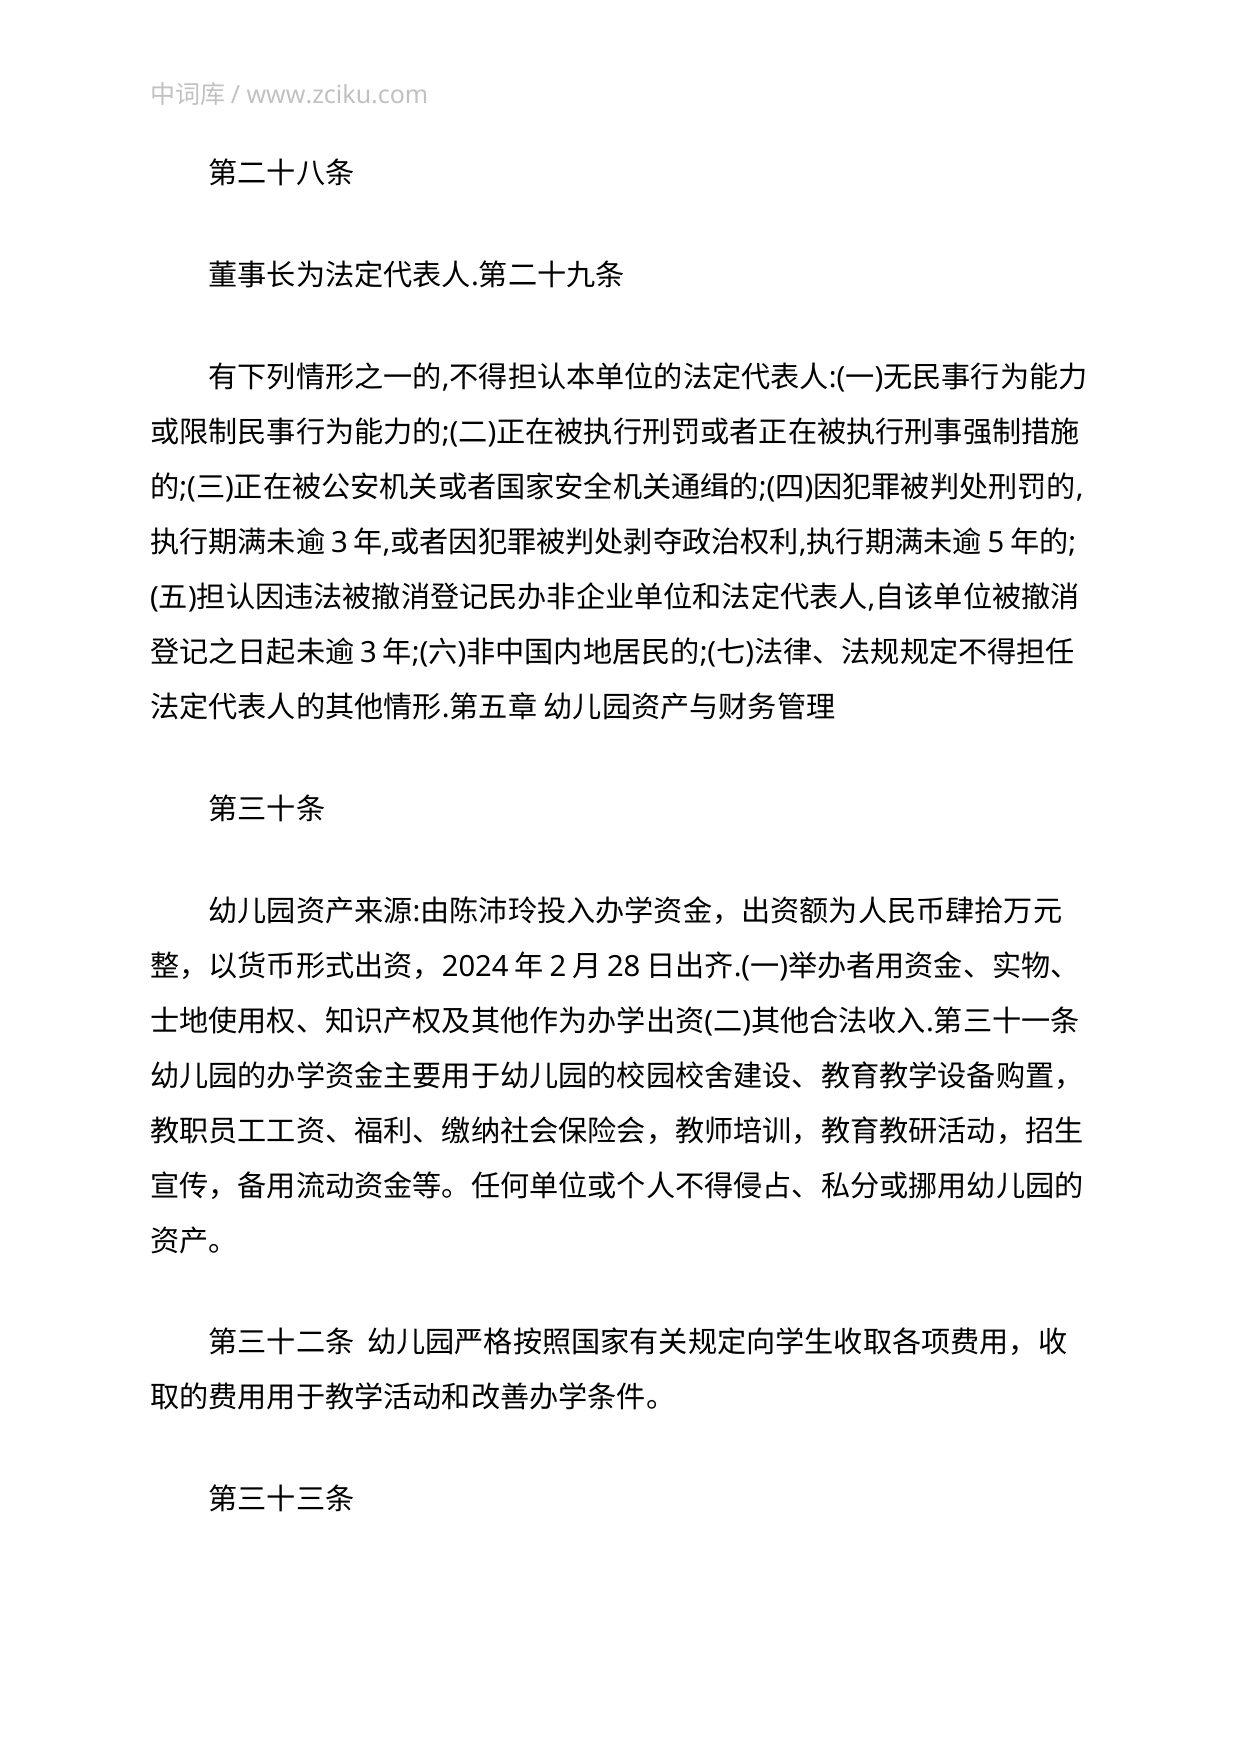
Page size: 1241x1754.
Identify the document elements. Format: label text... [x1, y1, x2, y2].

text 有下列情形之一的,不得担认本单位的法定代表人:(一)无民事行为能力或限制民事行为能力的;(二)正在被执行刑罚或者正在被执行刑事强制措施的;(三)正在被公安机关或者国家安全机关通缉的;(四)因犯罪被判处刑罚的,执行期满未逾3年,或者因犯罪被判处剥夺政治权利,执行期满未逾5年的;(五)担认因违法被撤消登记民办非企业单位和法定代表人,自该单位被撤消登记之日起未逾3年;(六)非中国内地居民的;(七)法律、法规规定不得担任法定代表人的其他情形.第五章 幼儿园资产与财务管理 [150, 354, 1090, 726]
text 第三十条 [150, 786, 1090, 828]
text 董事长为法定代表人.第二十九条 [150, 252, 1090, 294]
text 第三十二条 幼儿园严格按照国家有关规定向学生收取各项费用，收取的费用用于教学活动和改善办学条件。 [150, 1319, 1090, 1416]
text 第三十三条 [150, 1476, 1090, 1518]
text 幼儿园资产来源:由陈沛玲投入办学资金，出资额为人民币肆拾万元整，以货币形式出资，2024年2月28日出齐.(一)举办者用资金、实物、士地使用权、知识产权及其他作为办学出资(二)其他合法收入.第三十一条 幼儿园的办学资金主要用于幼儿园的校园校舍建设、教育教学设备购置，教职员工工资、福利、缴纳社会保险会，教师培训，教育教研活动，招生宣传，备用流动资金等。任何单位或个人不得侵占、私分或挪用幼儿园的资产。 [150, 887, 1090, 1259]
text 第二十八条 [150, 150, 1090, 192]
